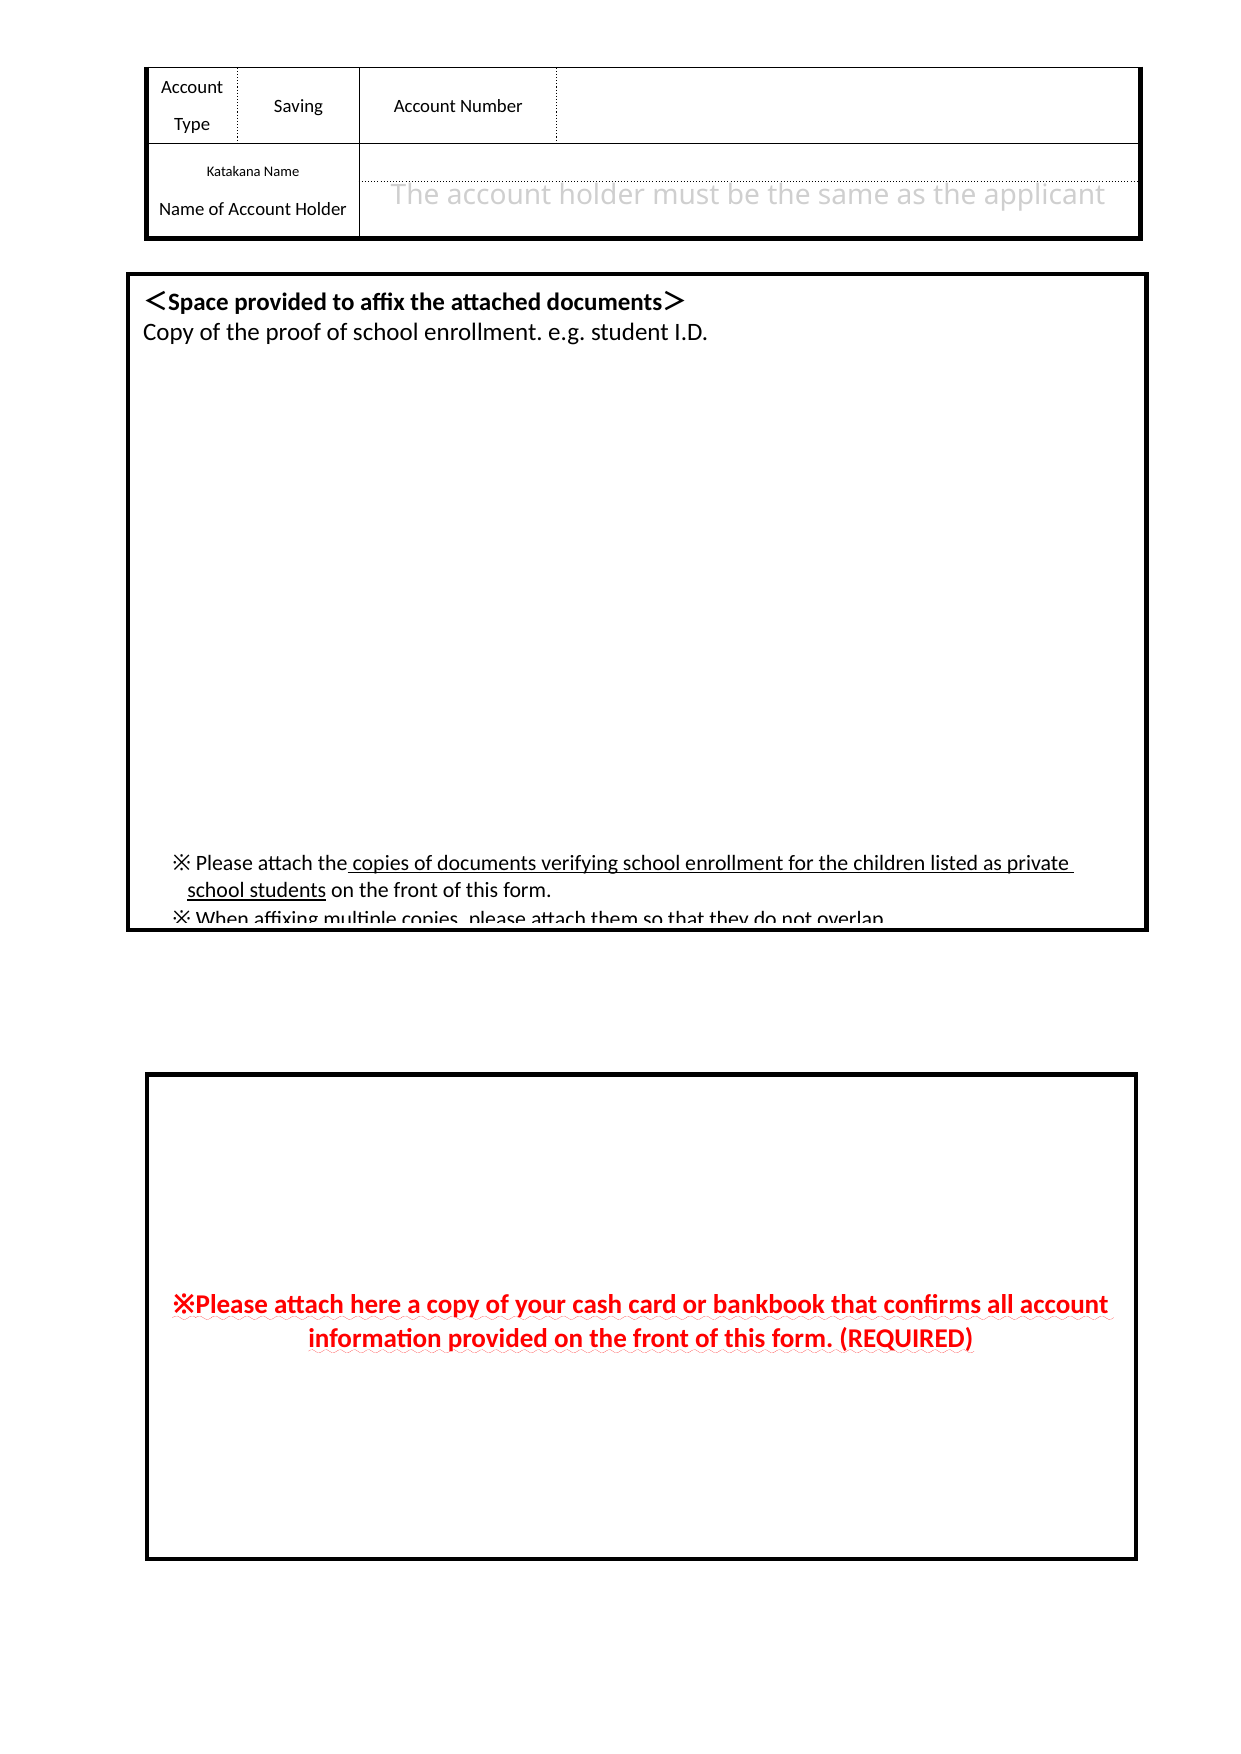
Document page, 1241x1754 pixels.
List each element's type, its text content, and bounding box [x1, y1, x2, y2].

table_cell [557, 68, 1138, 143]
table_cell Katakana Name Name of Account Holder [149, 144, 359, 236]
table_cell [360, 181, 1138, 236]
table_cell Account Number [360, 68, 557, 143]
table_cell Saving [238, 68, 359, 143]
table_cell [360, 144, 1138, 181]
table_cell Account Type [149, 68, 237, 143]
